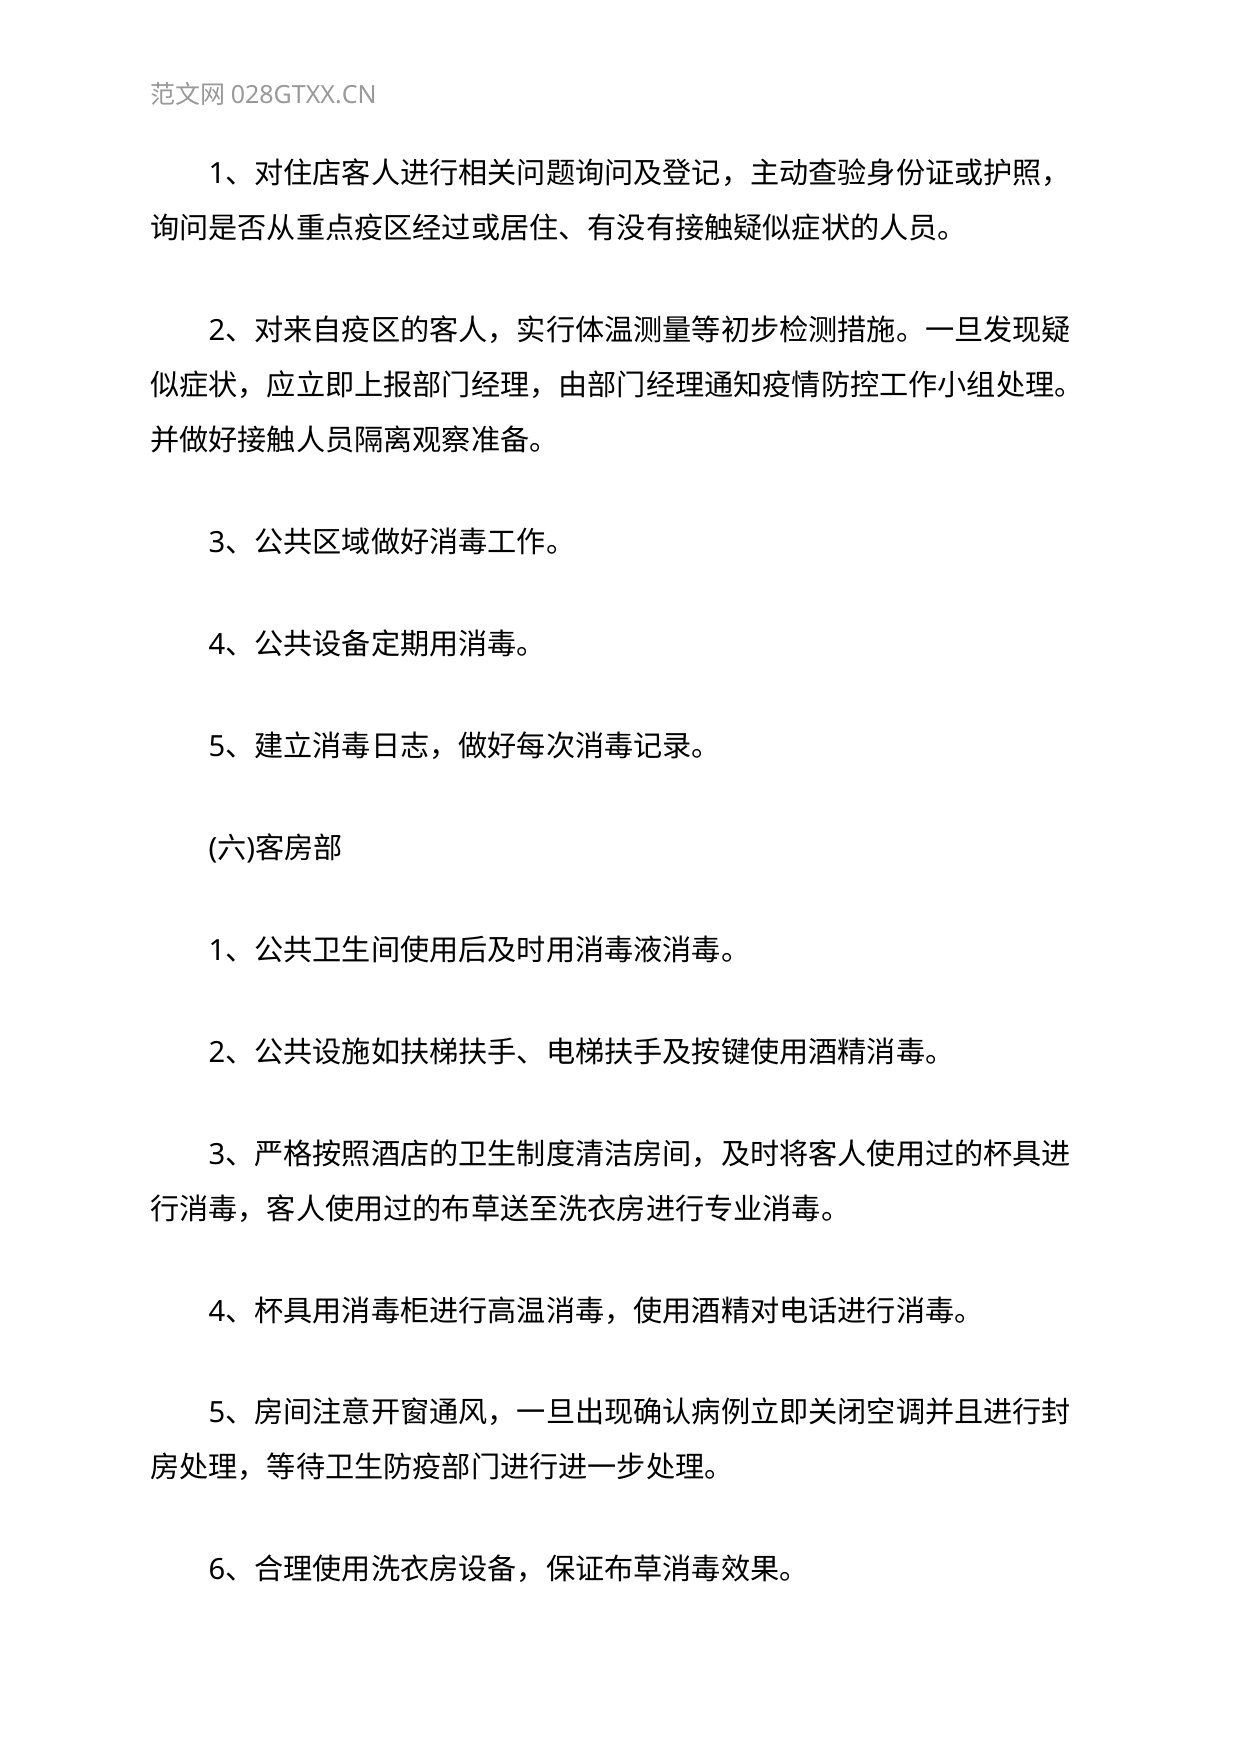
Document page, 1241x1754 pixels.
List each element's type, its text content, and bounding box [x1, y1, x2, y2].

text 3、公共区域做好消毒工作。 [150, 518, 1090, 561]
text 2、对来自疫区的客人，实行体温测量等初步检测措施。一旦发现疑似症状，应立即上报部门经理，由部门经理通知疫情防控工作小组处理。并做好接触人员隔离观察准备。 [150, 307, 1090, 459]
text 5、房间注意开窗通风，一旦出现确认病例立即关闭空调并且进行封房处理，等待卫生防疫部门进行进一步处理。 [150, 1389, 1090, 1486]
text 3、严格按照酒店的卫生制度清洁房间，及时将客人使用过的杯具进行消毒，客人使用过的布草送至洗衣房进行专业消毒。 [150, 1130, 1090, 1228]
text 1、公共卫生间使用后及时用消毒液消毒。 [150, 926, 1090, 969]
text 6、合理使用洗衣房设备，保证布草消毒效果。 [150, 1546, 1090, 1588]
text 5、建立消毒日志，做好每次消毒记录。 [150, 722, 1090, 765]
text 2、公共设施如扶梯扶手、电梯扶手及按键使用酒精消毒。 [150, 1028, 1090, 1071]
text (六)客房部 [150, 824, 1090, 867]
text 4、公共设备定期用消毒。 [150, 620, 1090, 663]
text 4、杯具用消毒柜进行高温消毒，使用酒精对电话进行消毒。 [150, 1287, 1090, 1329]
text 1、对住店客人进行相关问题询问及登记，主动查验身份证或护照，询问是否从重点疫区经过或居住、有没有接触疑似症状的人员。 [150, 150, 1090, 247]
